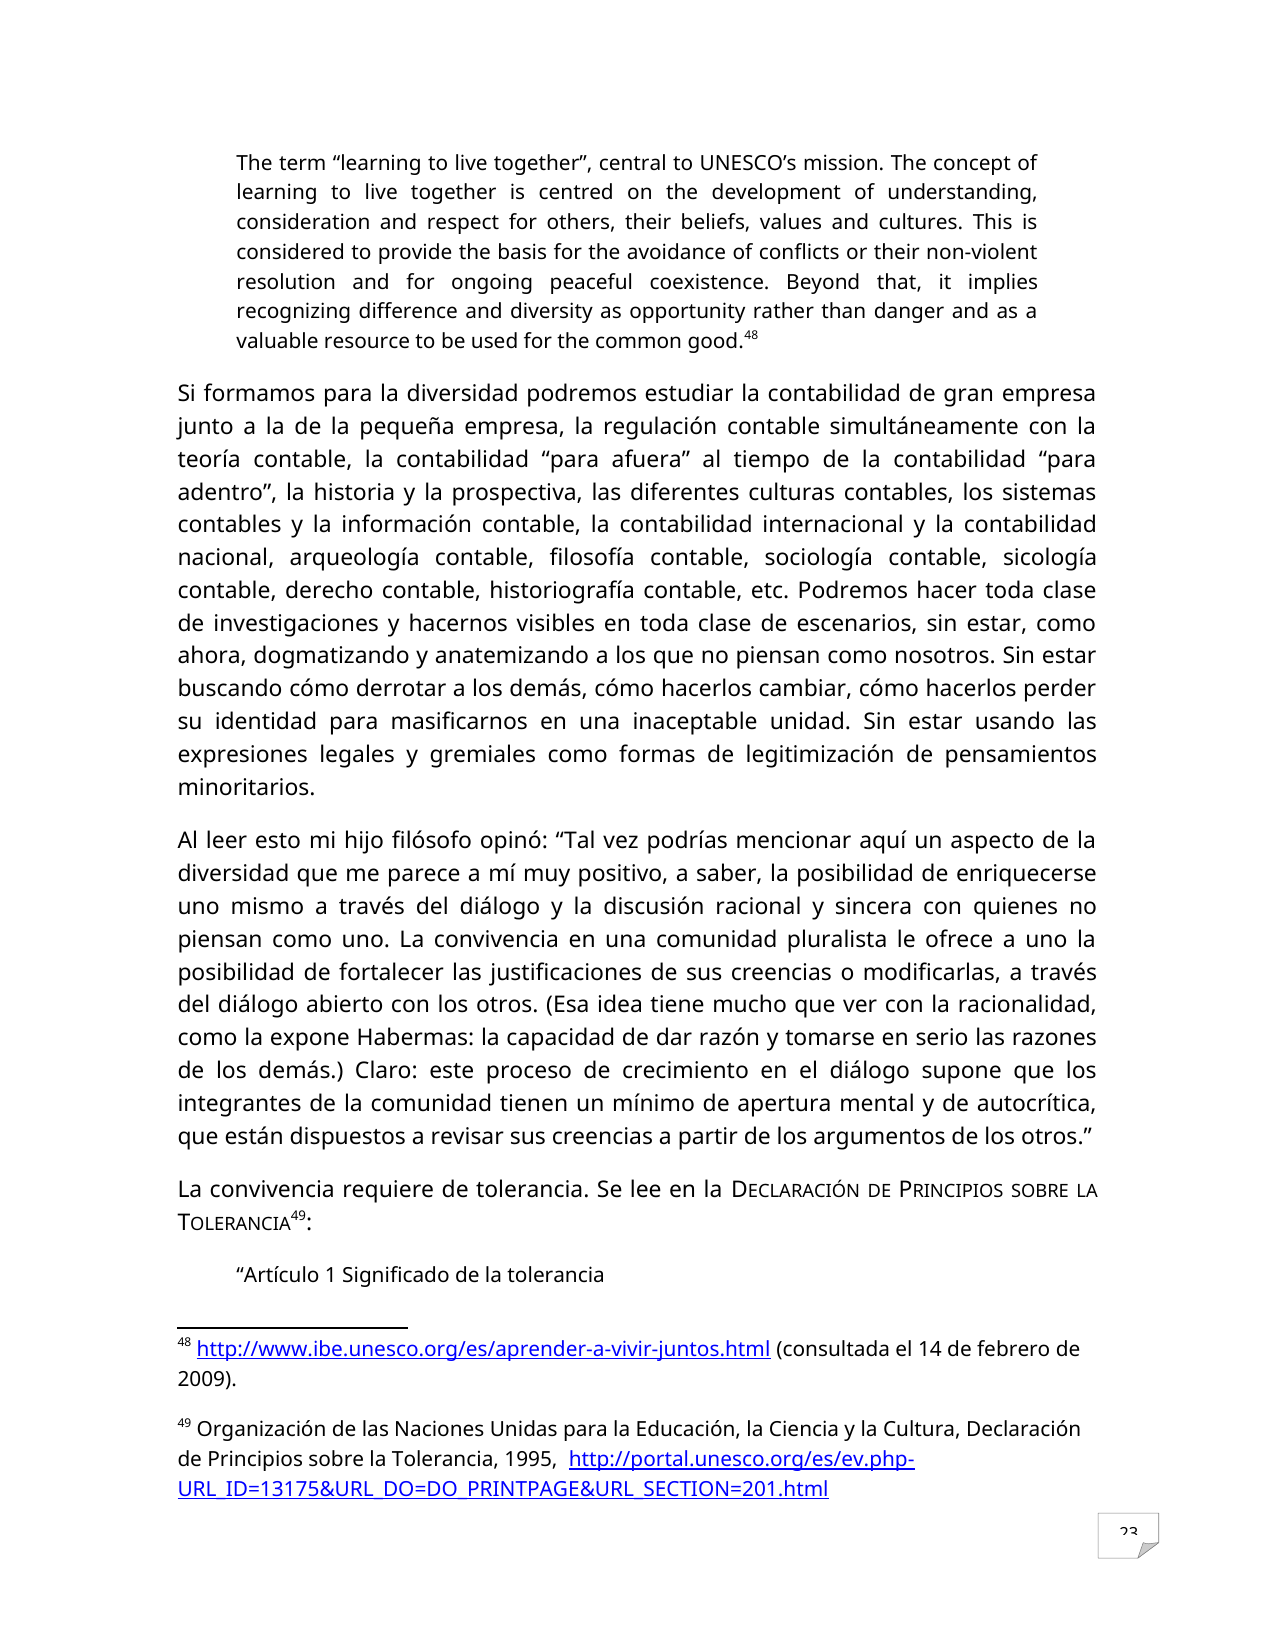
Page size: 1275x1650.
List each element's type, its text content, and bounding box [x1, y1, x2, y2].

text Si formamos para la diversidad podremos estudiar la contabilidad de gran empresa junto a la de la pequeña empresa, la regulación contable simultáneamente con la teoría contable, la contabilidad “para afuera” al tiempo de la contabilidad “para adentro”, la historia y la prospectiva, las diferentes culturas contables, los sistemas contables y la información contable, la contabilidad internacional y la contabilidad nacional, arqueología contable, filosofía contable, sociología contable, sicología contable, derecho contable, historiografía contable, etc. Podremos hacer toda clase de investigaciones y hacernos visibles en toda clase de escenarios, sin estar, como ahora, dogmatizando y anatemizando a los que no piensan como nosotros. Sin estar buscando cómo derrotar a los demás, cómo hacerlos cambiar, cómo hacerlos perder su identidad para masificarnos en una inaceptable unidad. Sin estar usando las expresiones legales y gremiales como formas de legitimización de pensamientos minoritarios. [177, 377, 1098, 802]
text The term “learning to live together”, central to UNESCO’s mission. The concept of learning to live together is centred on the development of understanding, consideration and respect for others, their beliefs, values and cultures. This is considered to provide the basis for the avoidance of conflicts or their non-violent resolution and for ongoing peaceful coexistence. Beyond that, it implies recognizing difference and diversity as opportunity rather than danger and as a valuable resource to be used for the common good. [236, 148, 1039, 355]
text Al leer esto mi hijo filósofo opinó: “Tal vez podrías mencionar aquí un aspecto de la diversidad que me parece a mí muy positivo, a saber, la posibilidad de enriquecerse uno mismo a través del diálogo y la discusión racional y sincera con quienes no piensan como uno. La convivencia en una comunidad pluralista le ofrece a uno la posibilidad de fortalecer las justificaciones de sus creencias o modificarlas, a través del diálogo abierto con los otros. (Esa idea tiene mucho que ver con la racionalidad, como la expone Habermas: la capacidad de dar razón y tomarse en serio las razones de los demás.) Claro: este proceso de crecimiento en el diálogo supone que los integrantes de la comunidad tienen un mínimo de apertura mental y de autocrítica, que están dispuestos a revisar sus creencias a partir de los argumentos de los otros.” [177, 824, 1098, 1151]
text La convivencia requiere de tolerancia. Se lee en la Declaración de Principios sobre la Tolerancia: [177, 1173, 1098, 1237]
text “Artículo 1 Significado de la tolerancia [236, 1260, 1039, 1288]
